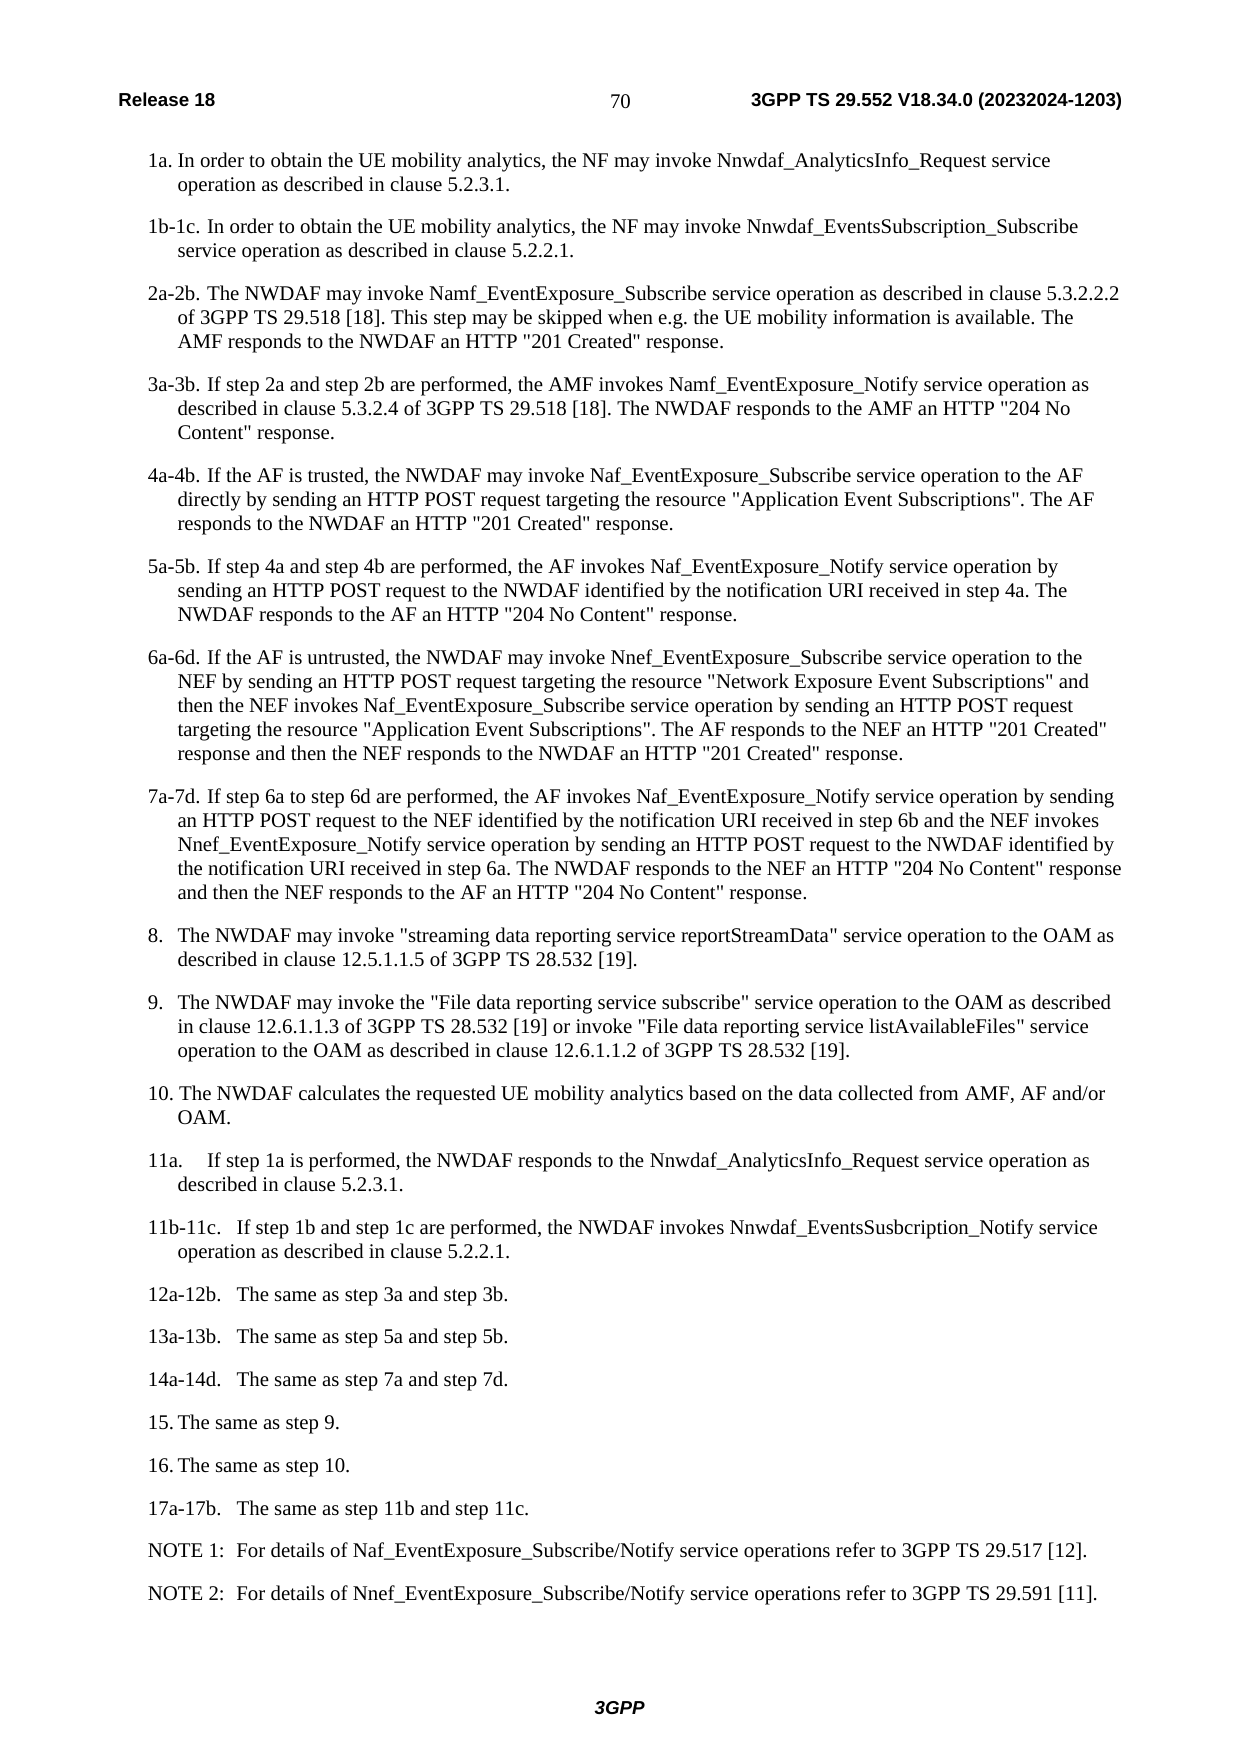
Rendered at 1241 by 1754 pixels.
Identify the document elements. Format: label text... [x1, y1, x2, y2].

text NOTE 2: For details of Nnef_EventExposure_Subscribe/Notify service operations refer to 3GPP TS 29.591 [11]. [148, 1581, 1122, 1605]
text NOTE 1: For details of Naf_EventExposure_Subscribe/Notify service operations refer to 3GPP TS 29.517 [12]. [148, 1538, 1122, 1562]
text 15. The same as step 9. [148, 1410, 1122, 1434]
text 1a. In order to obtain the UE mobility analytics, the NF may invoke Nnwdaf_AnalyticsInfo_Request service operation as described in clause 5.2.3.1. [148, 147, 1122, 196]
text 9. The NWDAF may invoke the "File data reporting service subscribe" service operation to the OAM as described in clause 12.6.1.1.3 of 3GPP TS 28.532 [19] or invoke "File data reporting service listAvailableFiles" service operation to the OAM as described in clause 12.6.1.1.2 of 3GPP TS 28.532 [19]. [148, 990, 1122, 1062]
text 12a-12b. The same as step 3a and step 3b. [148, 1282, 1122, 1306]
text 11a. If step 1a is performed, the NWDAF responds to the Nnwdaf_AnalyticsInfo_Request service operation as described in clause 5.2.3.1. [148, 1148, 1122, 1196]
text 13a-13b. The same as step 5a and step 5b. [148, 1324, 1122, 1348]
text 1b-1c. In order to obtain the UE mobility analytics, the NF may invoke Nnwdaf_EventsSubscription_Subscribe service operation as described in clause 5.2.2.1. [148, 214, 1122, 262]
text 17a-17b. The same as step 11b and step 11c. [148, 1496, 1122, 1520]
text 5a-5b. If step 4a and step 4b are performed, the AF invokes Naf_EventExposure_Notify service operation by sending an HTTP POST request to the NWDAF identified by the notification URI received in step 4a. The NWDAF responds to the AF an HTTP "204 No Content" response. [148, 554, 1122, 626]
text 4a-4b. If the AF is trusted, the NWDAF may invoke Naf_EventExposure_Subscribe service operation to the AF directly by sending an HTTP POST request targeting the resource "Application Event Subscriptions". The AF responds to the NWDAF an HTTP "201 Created" response. [148, 463, 1122, 535]
text 8. The NWDAF may invoke "streaming data reporting service reportStreamData" service operation to the OAM as described in clause 12.5.1.1.5 of 3GPP TS 28.532 [19]. [148, 923, 1122, 971]
text 11b-11c. If step 1b and step 1c are performed, the NWDAF invokes Nnwdaf_EventsSusbcription_Notify service operation as described in clause 5.2.2.1. [148, 1215, 1122, 1263]
text 3a-3b. If step 2a and step 2b are performed, the AMF invokes Namf_EventExposure_Notify service operation as described in clause 5.3.2.4 of 3GPP TS 29.518 [18]. The NWDAF responds to the AMF an HTTP "204 No Content" response. [148, 372, 1122, 444]
text 14a-14d. The same as step 7a and step 7d. [148, 1367, 1122, 1391]
text 6a-6d. If the AF is untrusted, the NWDAF may invoke Nnef_EventExposure_Subscribe service operation to the NEF by sending an HTTP POST request targeting the resource "Network Exposure Event Subscriptions" and then the NEF invokes Naf_EventExposure_Subscribe service operation by sending an HTTP POST request targeting the resource "Application Event Subscriptions". The AF responds to the NEF an HTTP "201 Created" response and then the NEF responds to the NWDAF an HTTP "201 Created" response. [148, 645, 1122, 765]
text 16. The same as step 10. [148, 1453, 1122, 1477]
text 7a-7d. If step 6a to step 6d are performed, the AF invokes Naf_EventExposure_Notify service operation by sending an HTTP POST request to the NEF identified by the notification URI received in step 6b and the NEF invokes Nnef_EventExposure_Notify service operation by sending an HTTP POST request to the NWDAF identified by the notification URI received in step 6a. The NWDAF responds to the NEF an HTTP "204 No Content" response and then the NEF responds to the AF an HTTP "204 No Content" response. [148, 784, 1122, 904]
text 10. The NWDAF calculates the requested UE mobility analytics based on the data collected from AMF, AF and/or OAM. [148, 1081, 1122, 1129]
text 2a-2b. The NWDAF may invoke Namf_EventExposure_Subscribe service operation as described in clause 5.3.2.2.2 of 3GPP TS 29.518 [18]. This step may be skipped when e.g. the UE mobility information is available. The AMF responds to the NWDAF an HTTP "201 Created" response. [148, 281, 1122, 353]
